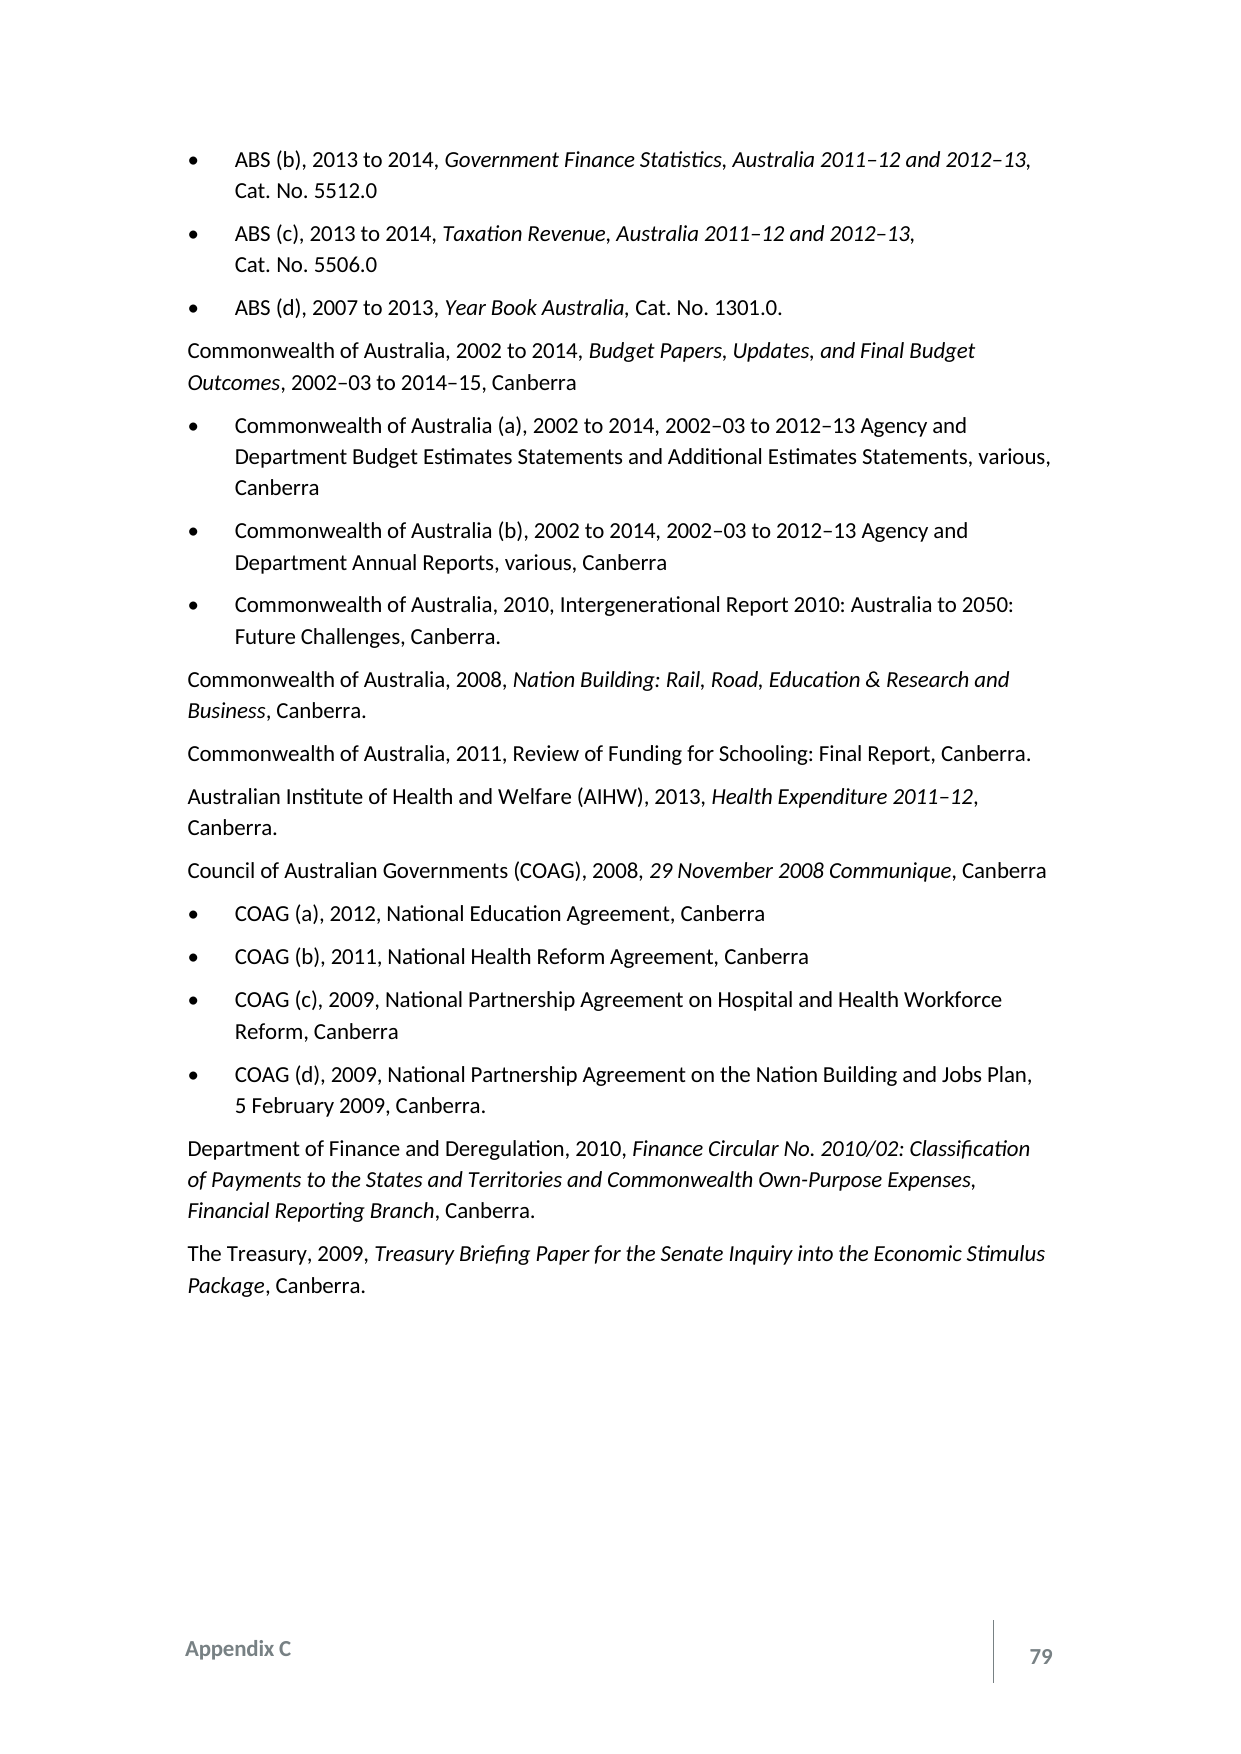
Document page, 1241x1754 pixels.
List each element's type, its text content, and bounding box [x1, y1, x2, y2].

text Council of Australian Governments (COAG), 2008, 29 November 2008 Communique, Canberra [187, 853, 1053, 884]
text Department of Finance and Deregulation, 2010, Finance Circular No. 2010/02: Classification of Payments to the States and Territories and Commonwealth Own-Purpose Expenses, Financial Reporting Branch, Canberra. [187, 1131, 1053, 1224]
list COAG (d), 2009, National Partnership Agreement on the Nation Building and Jobs Plan, 5 February 2009, Canberra. [187, 1057, 1053, 1119]
text The Treasury, 2009, Treasury Briefing Paper for the Senate Inquiry into the Economic Stimulus Package, Canberra. [187, 1236, 1053, 1299]
list COAG (c), 2009, National Partnership Agreement on Hospital and Health Workforce Reform, Canberra [187, 982, 1053, 1045]
text Commonwealth of Australia, 2008, Nation Building: Rail, Road, Education & Research and Business, Canberra. [187, 662, 1053, 724]
list ABS (c), 2013 to 2014, Taxation Revenue, Australia 2011–12 and 2012–13, Cat. No. 5506.0 [187, 216, 1053, 278]
text Commonwealth of Australia, 2011, Review of Funding for Schooling: Final Report, Canberra. [187, 736, 1053, 767]
list COAG (a), 2012, National Education Agreement, Canberra [187, 896, 1053, 927]
list Commonwealth of Australia (b), 2002 to 2014, 2002–03 to 2012–13 Agency and Department Annual Reports, various, Canberra [187, 513, 1053, 576]
text Australian Institute of Health and Welfare (AIHW), 2013, Health Expenditure 2011–12, Canberra. [187, 779, 1053, 841]
list Commonwealth of Australia (a), 2002 to 2014, 2002–03 to 2012–13 Agency and Department Budget Estimates Statements and Additional Estimates Statements, various, Canberra [187, 408, 1053, 501]
list COAG (b), 2011, National Health Reform Agreement, Canberra [187, 939, 1053, 971]
list ABS (b), 2013 to 2014, Government Finance Statistics, Australia 2011–12 and 2012–13, Cat. No. 5512.0 [187, 142, 1053, 204]
text Commonwealth of Australia, 2002 to 2014, Budget Papers, Updates, and Final Budget Outcomes, 2002–03 to 2014–15, Canberra [187, 333, 1053, 396]
list ABS (d), 2007 to 2013, Year Book Australia, Cat. No. 1301.0. [187, 290, 1053, 322]
list Commonwealth of Australia, 2010, Intergenerational Report 2010: Australia to 2050: Future Challenges, Canberra. [187, 587, 1053, 650]
